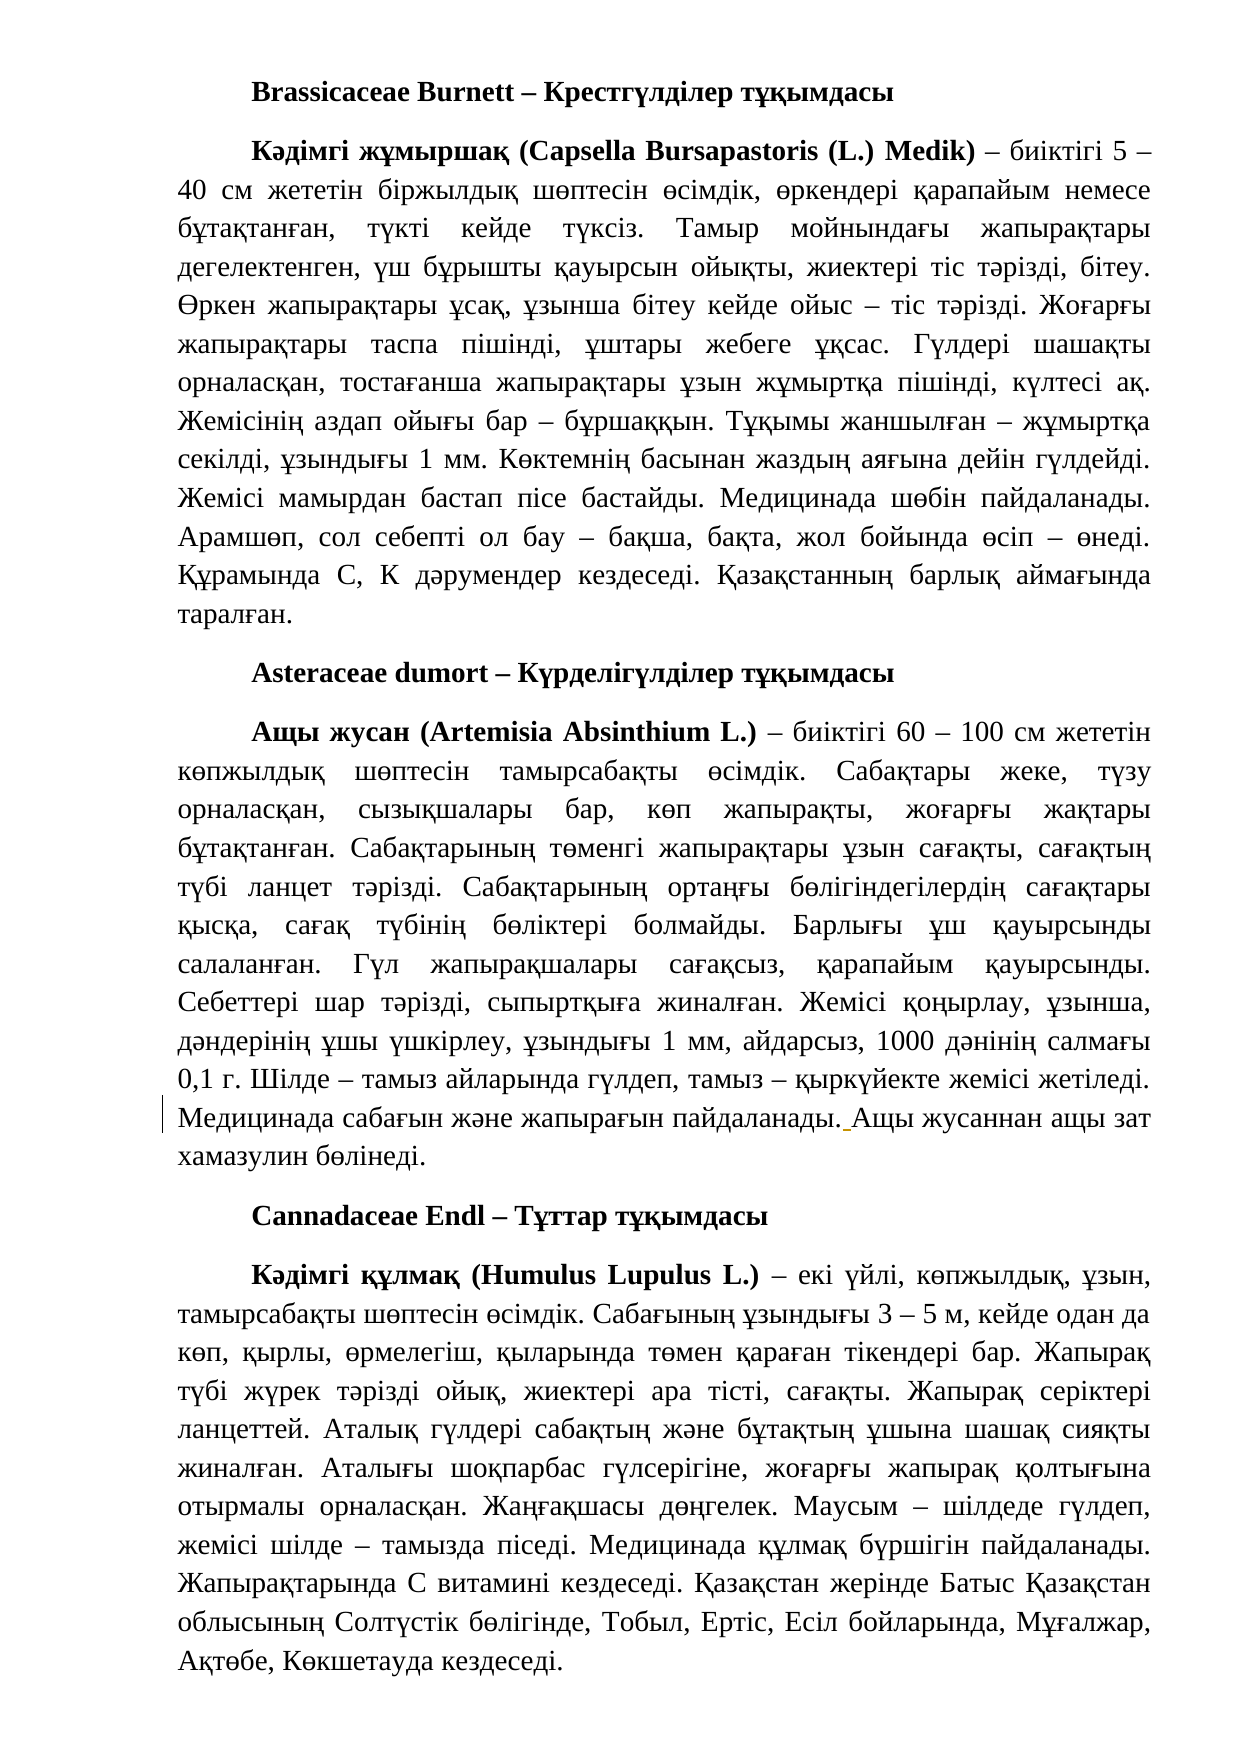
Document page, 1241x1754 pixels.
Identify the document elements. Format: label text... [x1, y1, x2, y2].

text Cannadaceae Endl – Тұттар тұқымдасы [177, 1198, 1152, 1231]
text Asteraceae dumort – Күрделігүлділер тұқымдасы [177, 655, 1152, 689]
text Brassicaceae Burnett – Крестгүлділер тұқымдасы [177, 74, 1152, 107]
text Кәдімгі құлмақ (Humulus Lupulus L.) – екі үйлі, көпжылдық, ұзын, тамырсабақты шөптесін өсімдік. Сабағының ұзындығы 3 – 5 м, кейде одан да көп, қырлы, өрмелегіш, қыларында төмен қараған тікендері бар. Жапырақ түбі жүрек тәрізді ойық, жиектері ара тісті, сағақты. Жапырақ серіктері ланцеттей. Аталық гүлдері сабақтың және бұтақтың ұшына шашақ сияқты жиналған. Аталығы шоқпарбас гүлсерігіне, жоғарғы жапырақ қолтығына отырмалы орналасқан. Жаңғақшасы дөңгелек. Маусым – шілдеде гүлдеп, жемісі шілде – тамызда піседі. Медицинада құлмақ бүршігін пайдаланады. Жапырақтарында С витамині кездеседі. Қазақстан жерінде Батыс Қазақстан облысының Солтүстік бөлігінде, Тобыл, Ертіс, Есіл бойларында, Мұғалжар, Ақтөбе, Көкшетауда кездеседі. [177, 1257, 1152, 1676]
text Ащы жусан (Artemisia Absinthium L.) – биіктігі 60 – 100 см жететін көпжылдық шөптесін тамырсабақты өсімдік. Сабақтары жеке, түзу орналасқан, сызықшалары бар, көп жапырақты, жоғарғы жақтары бұтақтанған. Сабақтарының төменгі жапырақтары ұзын сағақты, сағақтың түбі ланцет тәрізді. Сабақтарының ортаңғы бөлігіндегілердің сағақтары қысқа, сағақ түбінің бөліктері болмайды. Барлығы ұш қауырсынды салаланған. Гүл жапырақшалары сағақсыз, қарапайым қауырсынды. Себеттері шар тәрізді, сыпыртқыға жиналған. Жемісі қоңырлау, ұзынша, дәндерінің ұшы үшкірлеу, ұзындығы 1 мм, айдарсыз, 1000 дәнінің салмағы 0,1 г. Шілде – тамыз айларында гүлдеп, тамыз – қыркүйекте жемісі жетіледі. Медицинада сабағын және жапырағын пайдаланады.Ащы жусаннан ащы зат хамазулин бөлінеді. [177, 714, 1152, 1172]
text Кәдімгі жұмыршақ (Capsella Bursapastoris (L.) Medik) – биіктігі 5 – 40 см жететін біржылдық шөптесін өсімдік, өркендері қарапайым немесе бұтақтанған, түкті кейде түксіз. Тамыр мойнындағы жапырақтары дегелектенген, үш бұрышты қауырсын ойықты, жиектері тіс тәрізді, бітеу. Өркен жапырақтары ұсақ, ұзынша бітеу кейде ойыс – тіс тәрізді. Жоғарғы жапырақтары таспа пішінді, ұштары жебеге ұқсас. Гүлдері шашақты орналасқан, тостағанша жапырақтары ұзын жұмыртқа пішінді, күлтесі ақ. Жемісінің аздап ойығы бар – бұршаққын. Тұқымы жаншылған – жұмыртқа секілді, ұзындығы 1 мм. Көктемнің басынан жаздың аяғына дейін гүлдейді. Жемісі мамырдан бастап пісе бастайды. Медицинада шөбін пайдаланады. Арамшөп, сол себепті ол бау – бақша, бақта, жол бойында өсіп – өнеді. Құрамында С, К дәрумендер кездеседі. Қазақстанның барлық аймағында таралған. [177, 133, 1152, 629]
